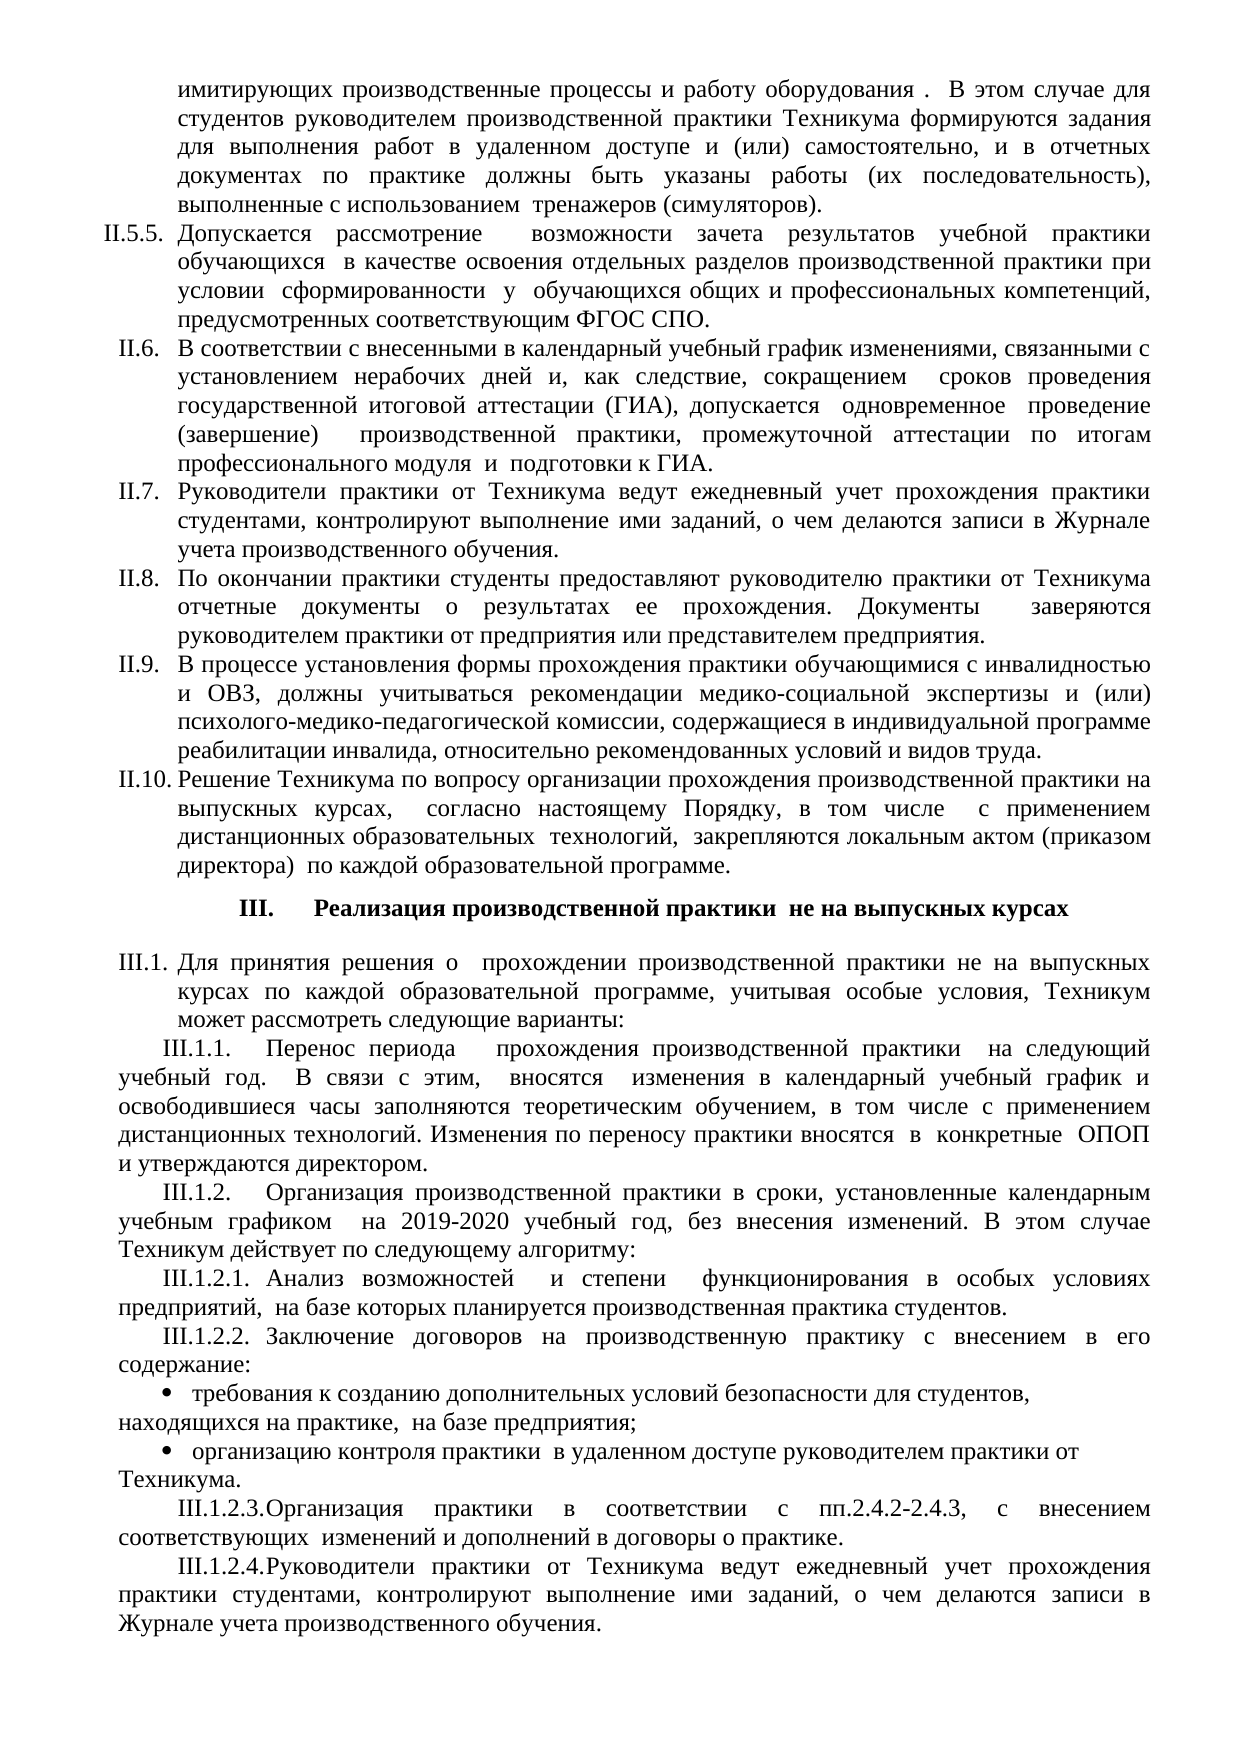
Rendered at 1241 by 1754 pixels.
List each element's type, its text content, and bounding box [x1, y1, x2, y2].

list Перенос периода прохождения производственной практики на следующий учебный год. В связи с этим, вносятся изменения в календарный учебный график и освободившиеся часы заполняются теоретическим обучением, в том числе с применением дистанционных технологий. Изменения по переносу практики вносятся в конкретные ОПОП и утверждаются директором. [118, 1033, 1152, 1177]
list Реализация производственной практики не на выпускных курсах [156, 893, 1152, 922]
list организацию контроля практики в удаленном доступе руководителем практики от Техникума. [118, 1436, 1152, 1493]
list Руководители практики от Техникума ведут ежедневный учет прохождения практики студентами, контролируют выполнение ими заданий, о чем делаются записи в Журнале учета производственного обучения. [118, 1551, 1152, 1637]
list Допускается рассмотрение возможности зачета результатов учебной практики обучающихся в качестве освоения отдельных разделов производственной практики при условии сформированности у обучающихся общих и профессиональных компетенций, предусмотренных соответствующим ФГОС СПО. [103, 218, 1152, 333]
list Организация практики в соответствии с пп.2.4.2-2.4.3, с внесением соответствующих изменений и дополнений в договоры о практике. [118, 1493, 1152, 1551]
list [103, 74, 1152, 218]
list Решение Техникума по вопросу организации прохождения производственной практики на выпускных курсах, согласно настоящему Порядку, в том числе с применением дистанционных образовательных технологий, закрепляются локальным актом (приказом директора) по каждой образовательной программе. [118, 764, 1152, 879]
list Организация производственной практики в сроки, установленные календарным учебным графиком на 2019-2020 учебный год, без внесения изменений. В этом случае Техникум действует по следующему алгоритму: [118, 1177, 1152, 1263]
list По окончании практики студенты предоставляют руководителю практики от Техникума отчетные документы о результатах ее прохождения. Документы заверяются руководителем практики от предприятия или представителем предприятия. [118, 563, 1152, 649]
list В соответствии с внесенными в календарный учебный график изменениями, связанными с установлением нерабочих дней и, как следствие, сокращением сроков проведения государственной итоговой аттестации (ГИА), допускается одновременное проведение (завершение) производственной практики, промежуточной аттестации по итогам профессионального модуля и подготовки к ГИА. [118, 333, 1152, 476]
list Анализ возможностей и степени функционирования в особых условиях предприятий, на базе которых планируется производственная практика студентов. [118, 1263, 1152, 1321]
list Руководители практики от Техникума ведут ежедневный учет прохождения практики студентами, контролируют выполнение ими заданий, о чем делаются записи в Журнале учета производственного обучения. [118, 476, 1152, 563]
list Заключение договоров на производственную практику с внесением в его содержание: [118, 1321, 1152, 1378]
list В процессе установления формы прохождения практики обучающимися с инвалидностью и ОВЗ, должны учитываться рекомендации медико-социальной экспертизы и (или) психолого-медико-педагогической комиссии, содержащиеся в индивидуальной программе реабилитации инвалида, относительно рекомендованных условий и видов труда. [118, 649, 1152, 764]
list требования к созданию дополнительных условий безопасности для студентов, находящихся на практике, на базе предприятия; [118, 1378, 1152, 1436]
list Для принятия решения о прохождении производственной практики не на выпускных курсах по каждой образовательной программе, учитывая особые условия, Техникум может рассмотреть следующие варианты: [118, 947, 1152, 1033]
